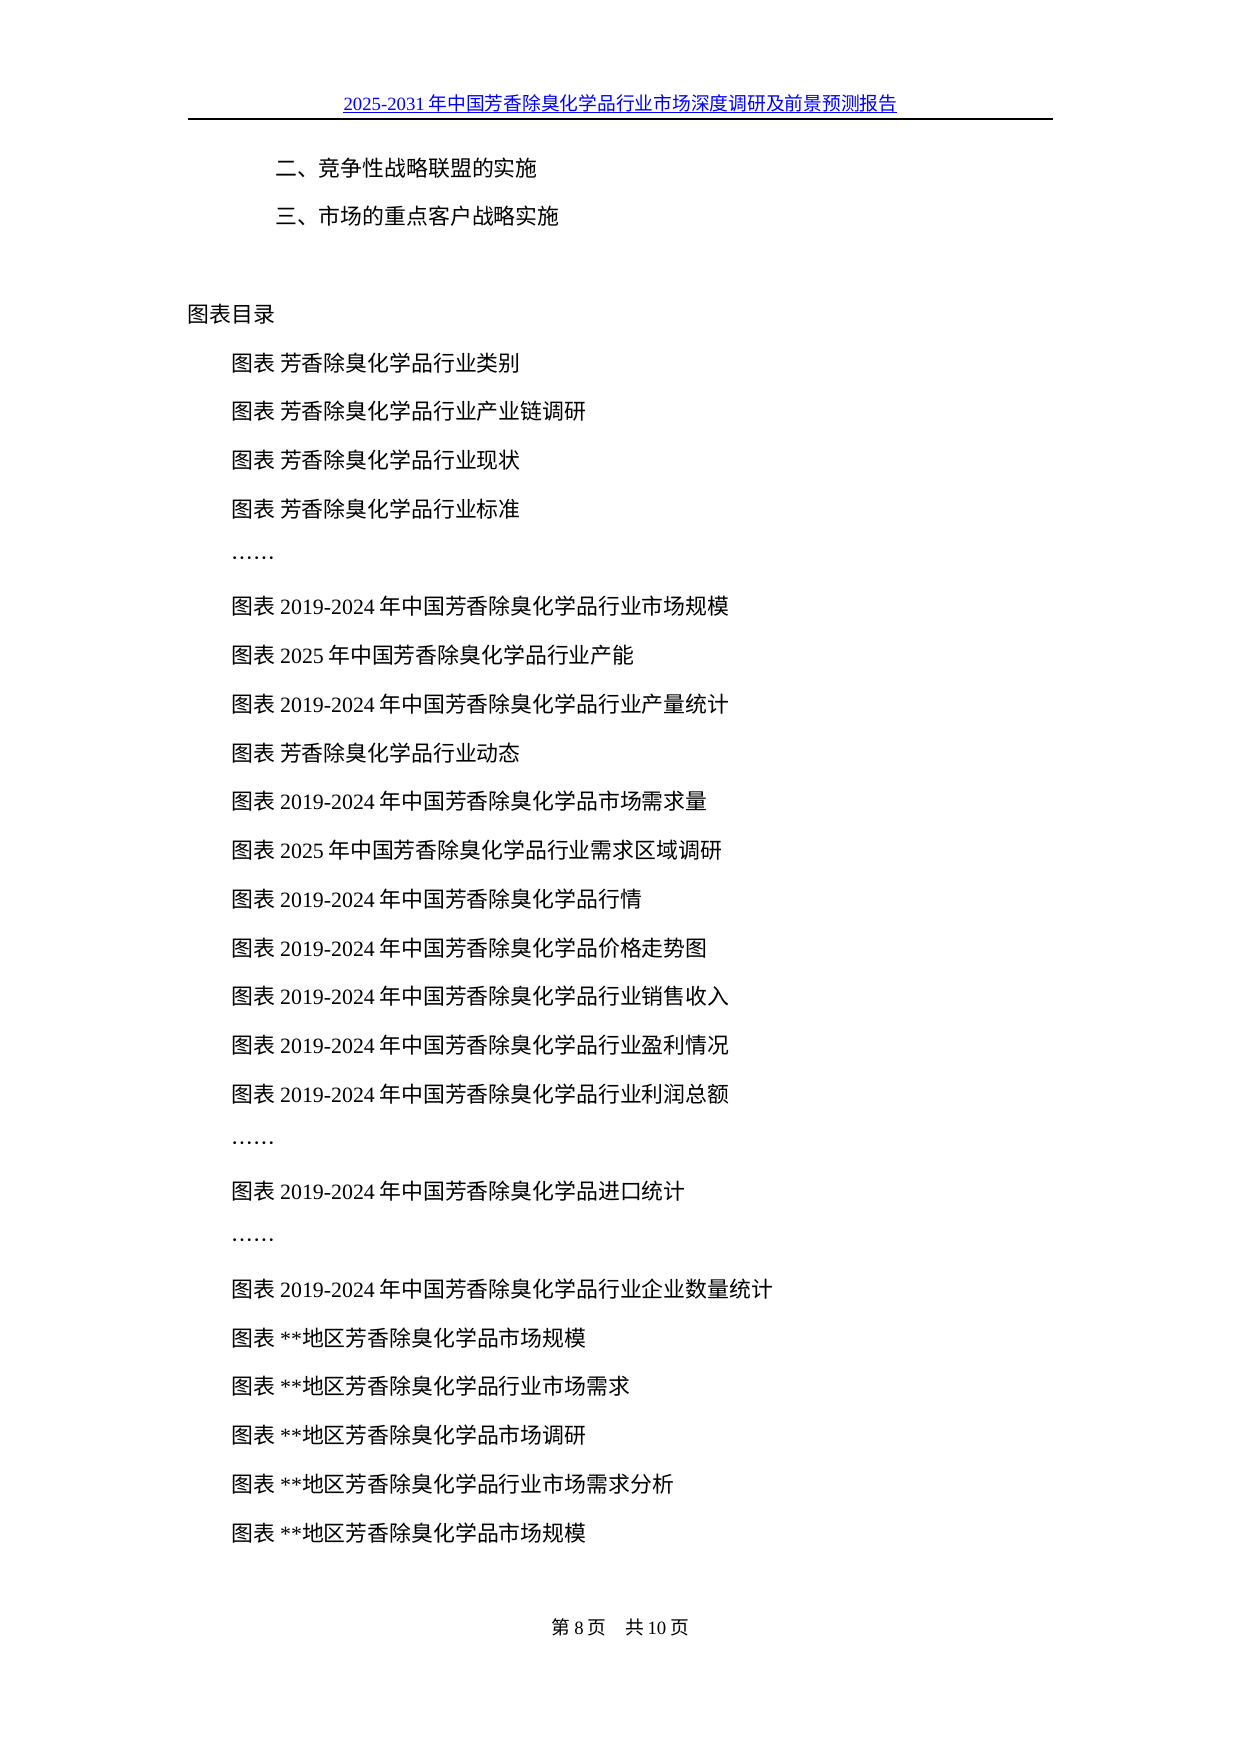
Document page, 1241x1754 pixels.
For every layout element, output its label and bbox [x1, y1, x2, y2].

text [187, 150, 1053, 1548]
